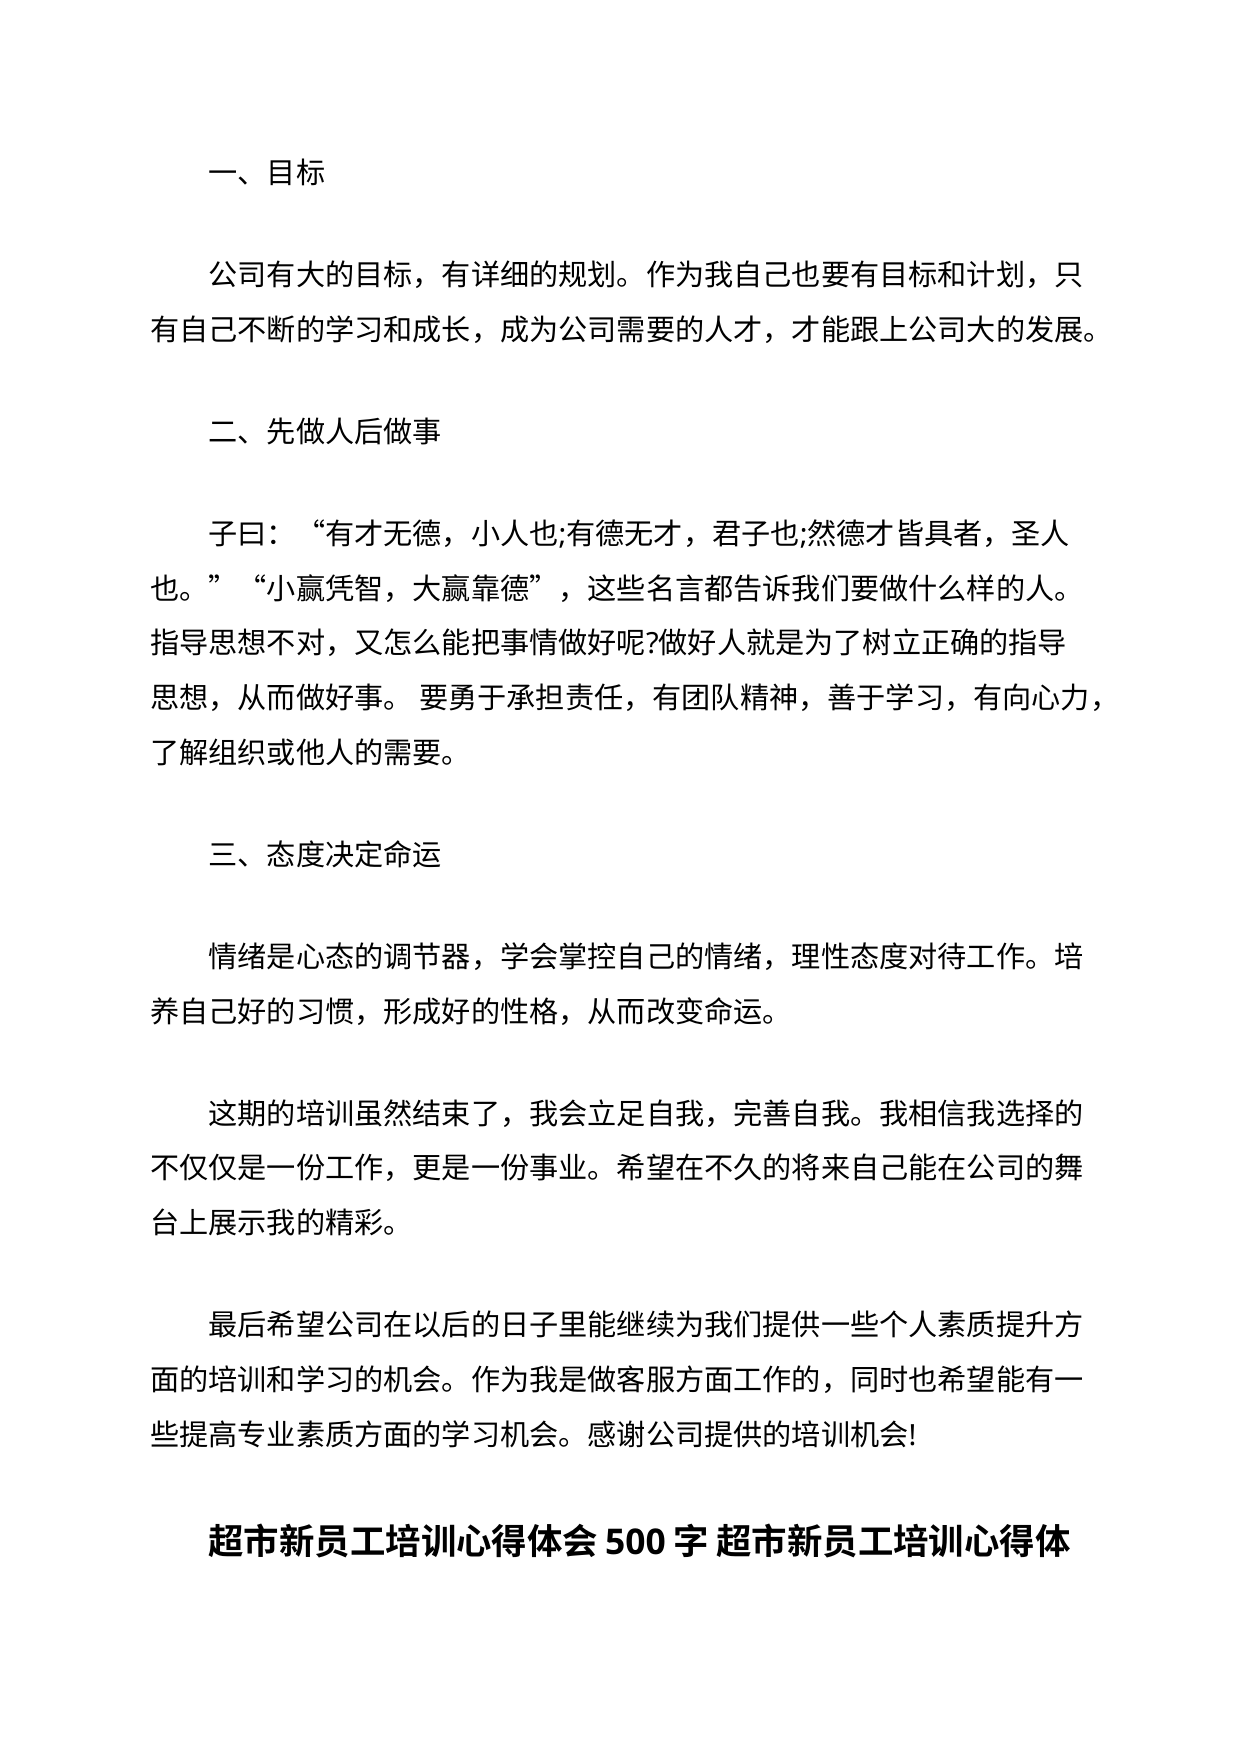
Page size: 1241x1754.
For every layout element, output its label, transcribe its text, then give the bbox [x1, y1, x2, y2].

text 情绪是心态的调节器，学会掌控自己的情绪，理性态度对待工作。培养自己好的习惯，形成好的性格，从而改变命运。 [150, 933, 1090, 1031]
text 这期的培训虽然结束了，我会立足自我，完善自我。我相信我选择的不仅仅是一份工作，更是一份事业。希望在不久的将来自己能在公司的舞台上展示我的精彩。 [150, 1090, 1090, 1242]
text 最后希望公司在以后的日子里能继续为我们提供一些个人素质提升方面的培训和学习的机会。作为我是做客服方面工作的，同时也希望能有一些提高专业素质方面的学习机会。感谢公司提供的培训机会! [150, 1302, 1090, 1454]
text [150, 1513, 1090, 1565]
text 二、先做人后做事 [150, 408, 1090, 451]
text 一、目标 [150, 150, 1090, 192]
text 三、态度决定命运 [150, 832, 1090, 874]
text 公司有大的目标，有详细的规划。作为我自己也要有目标和计划，只有自己不断的学习和成长，成为公司需要的人才，才能跟上公司大的发展。 [150, 252, 1090, 349]
text 子曰：“有才无德，小人也;有德无才，君子也;然德才皆具者，圣人也。”“小赢凭智，大赢靠德”，这些名言都告诉我们要做什么样的人。指导思想不对，又怎么能把事情做好呢?做好人就是为了树立正确的指导思想，从而做好事。 要勇于承担责任，有团队精神，善于学习，有向心力，了解组织或他人的需要。 [150, 510, 1090, 772]
